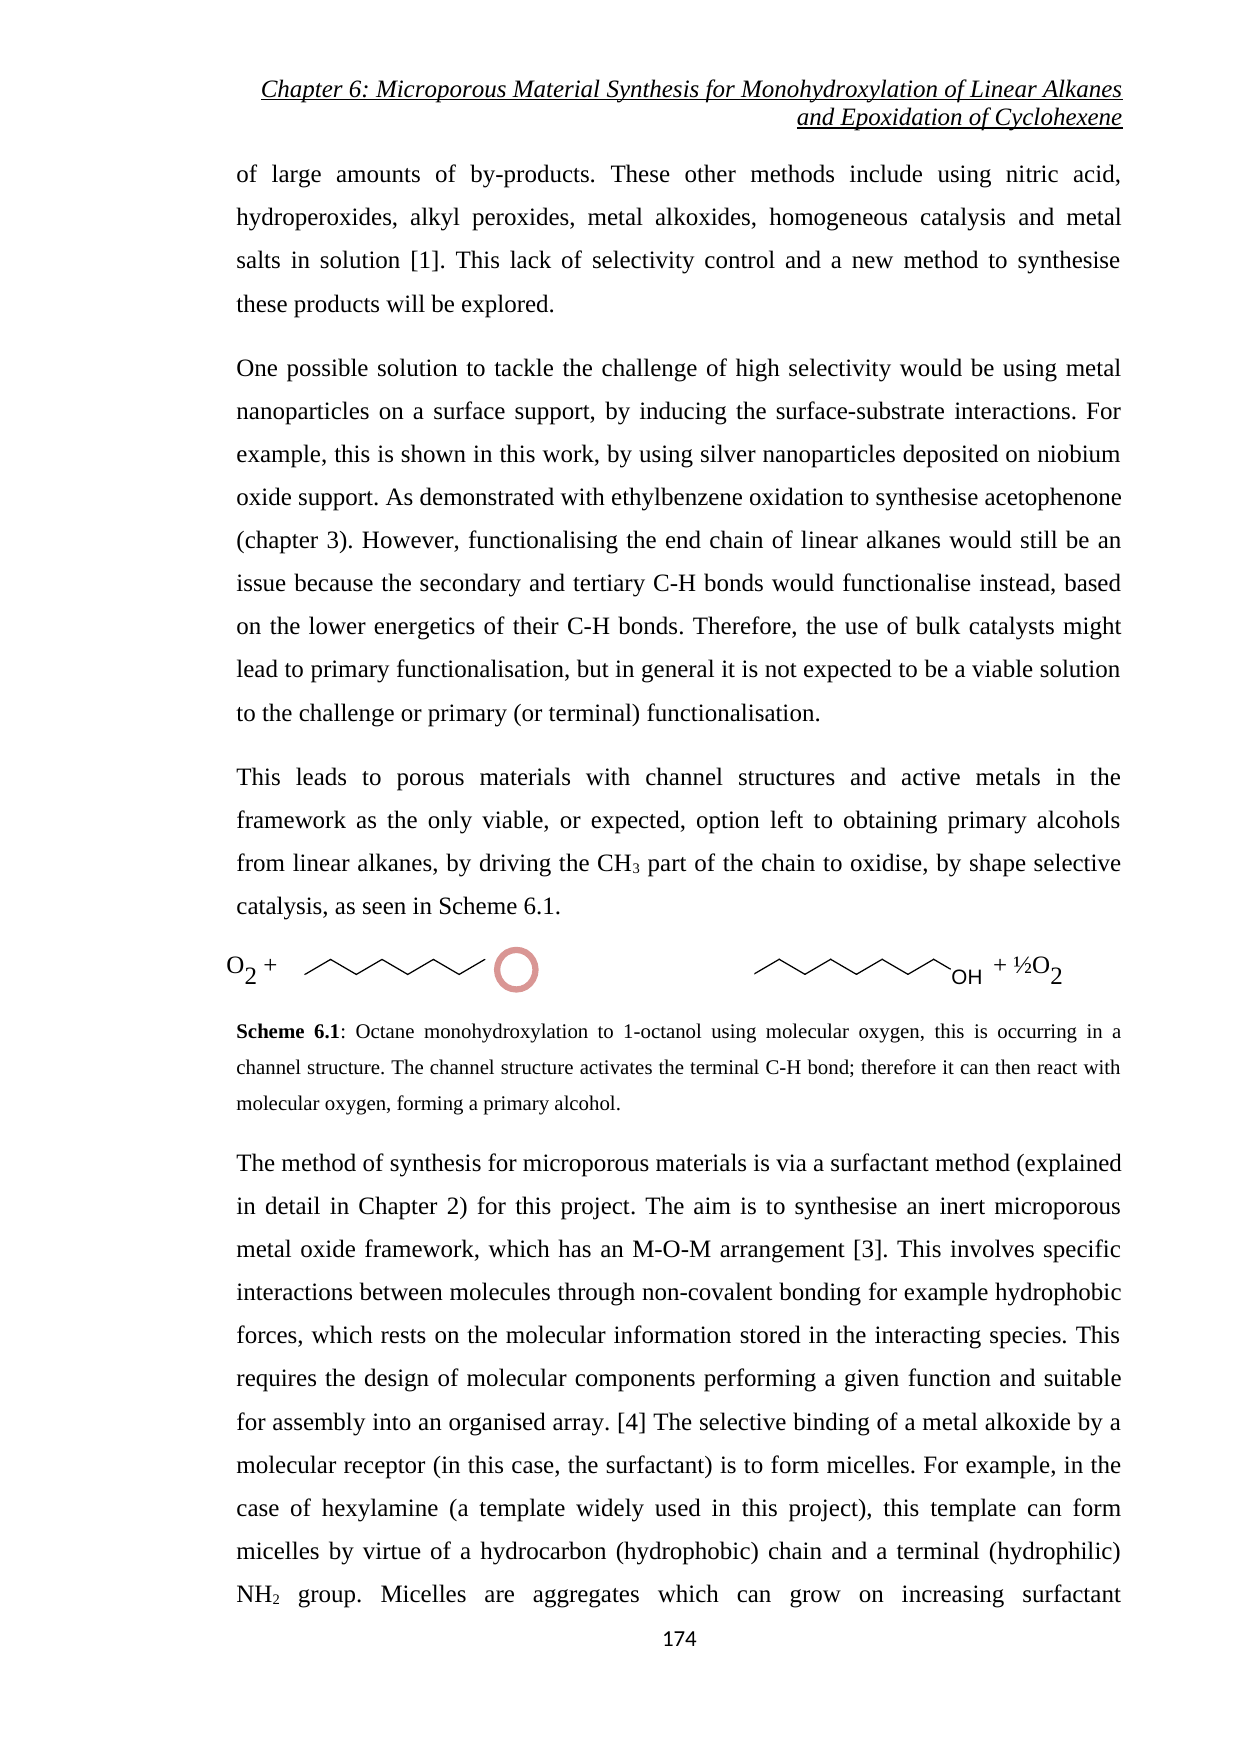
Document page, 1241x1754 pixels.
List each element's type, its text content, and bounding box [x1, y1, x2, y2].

text This leads to porous materials with channel structures and active metals in the framework as the only viable, or expected, option left to obtaining primary alcohols from linear alkanes, by driving the CH3 part of the chain to oxidise, by shape selective catalysis, as seen in Scheme 6.1. [236, 762, 1122, 920]
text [236, 159, 1122, 317]
text Scheme 6.1: Octane monohydroxylation to 1-octanol using molecular oxygen, this is occurring in a channel structure. The channel structure activates the terminal C-H bond; therefore it can then react with molecular oxygen, forming a primary alcohol. [236, 1019, 1122, 1115]
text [236, 1148, 1122, 1608]
text One possible solution to tackle the challenge of high selectivity would be using metal nanoparticles on a surface support, by inducing the surface-substrate interactions. For example, this is shown in this work, by using silver nanoparticles deposited on niobium oxide support. As demonstrated with ethylbenzene oxidation to synthesise acetophenone (chapter 3). However, functionalising the end chain of linear alkanes would still be an issue because the secondary and tertiary C-H bonds would functionalise instead, based on the lower energetics of their C-H bonds. Therefore, the use of bulk catalysts might lead to primary functionalisation, but in general it is not expected to be a viable solution to the challenge or primary (or terminal) functionalisation. [236, 353, 1122, 726]
